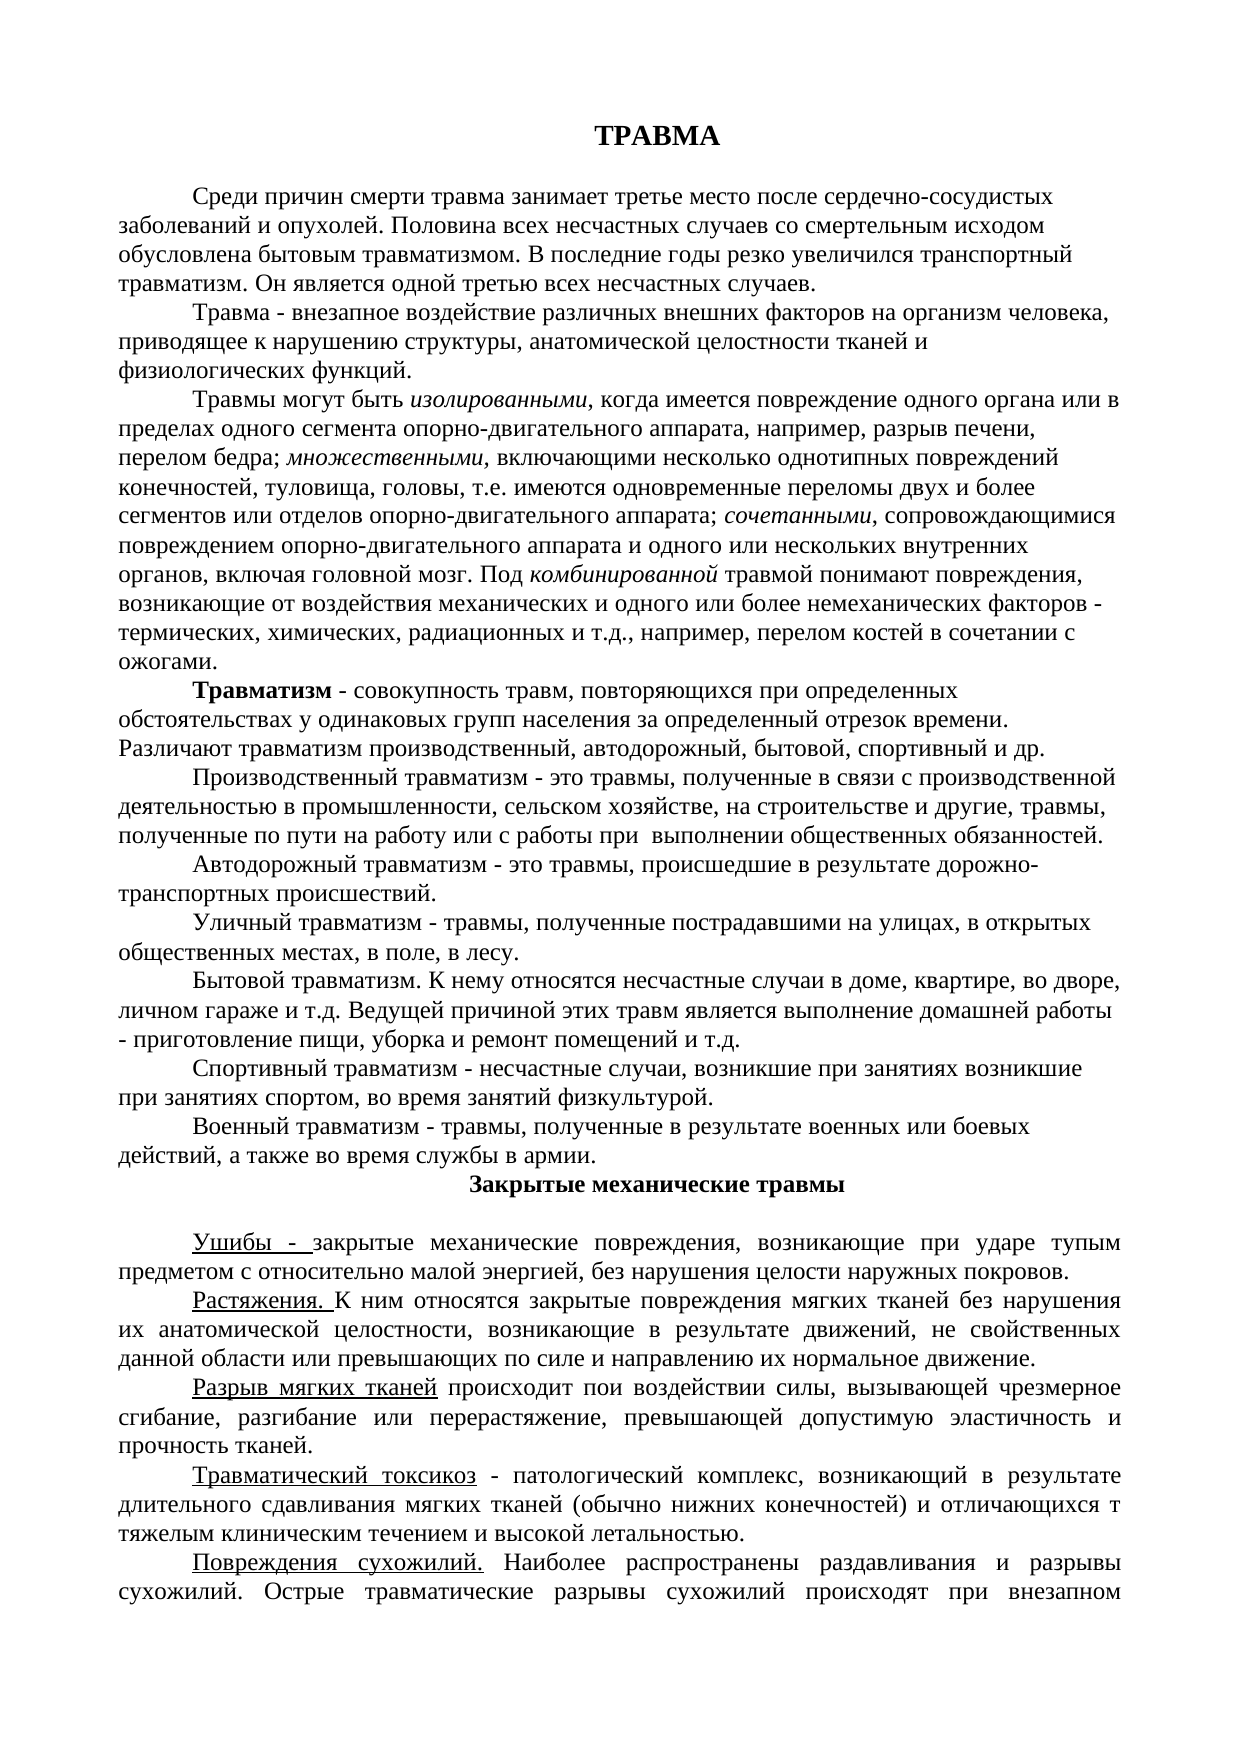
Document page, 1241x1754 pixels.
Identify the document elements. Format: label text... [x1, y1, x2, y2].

text Военный травматизм - травмы, полученные в результате военных или боевых действий, а также во время службы в армии. [118, 1111, 1122, 1169]
text Растяжения. К ним относятся закрытые повреждения мягких тканей без нарушения их анатомической целостности, возникающие в результате движений, не свойственных данной области или превышающих по силе и направлению их нормальное движение. [118, 1285, 1122, 1372]
text Травма - внезапное воздействие различных внешних факторов на организм человека, приводящее к нарушению структуры, анатомической целостности тканей и физиологических функций. [118, 297, 1122, 384]
text Автодорожный травматизм - это травмы, происшедшие в результате дорожно-транспортных происшествий. [118, 849, 1122, 907]
text Спортивный травматизм - несчастные случаи, возникшие при занятиях возникшие при занятиях спортом, во время занятий физкультурой. [118, 1053, 1122, 1111]
text Ушибы - закрытые механические повреждения, возникающие при ударе тупым предметом с относительно малой энергией, без нарушения целости наружных покровов. [118, 1227, 1122, 1285]
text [118, 1547, 1122, 1605]
text Травматизм - совокупность травм, повторяющихся при определенных обстоятельствах у одинаковых групп населения за определенный отрезок времени. Различают травматизм производственный, автодорожный, бытовой, спортивный и др. [118, 675, 1122, 762]
text Закрытые механические травмы [118, 1169, 1122, 1198]
text Разрыв мягких тканей происходит пои воздействии силы, вызывающей чрезмерное сгибание, разгибание или перерастяжение, превышающей допустимую эластичность и прочность тканей. [118, 1372, 1122, 1459]
text Бытовой травматизм. К нему относятся несчастные случаи в доме, квартире, во дворе, личном гараже и т.д. Ведущей причиной этих травм является выполнение домашней работы - приготовление пищи, уборка и ремонт помещений и т.д. [118, 965, 1122, 1053]
text Уличный травматизм - травмы, полученные пострадавшими на улицах, в открытых общественных местах, в поле, в лесу. [118, 907, 1122, 965]
text Травмы могут быть изолированными, когда имеется повреждение одного органа или в пределах одного сегмента опорно-двигательного аппарата, например, разрыв печени, перелом бедра; множественными, включающими несколько однотипных повреждений конечностей, туловища, головы, т.е. имеются одновременные переломы двух и более сегментов или отделов опорно-двигательного аппарата; сочетанными, сопровождающимися повреждением опорно-двигательного аппарата и одного или нескольких внутренних органов, включая головной мозг. Под комбинированной травмой понимают повреждения, возникающие от воздействия механических и одного или более немеханических факторов - термических, химических, радиационных и т.д., например, перелом костей в сочетании с ожогами. [118, 384, 1122, 675]
text Производственный травматизм - это травмы, полученные в связи с производственной деятельностью в промышленности, сельском хозяйстве, на строительстве и другие, травмы, полученные по пути на работу или с работы при выполнении общественных обязанностей. [118, 762, 1122, 849]
text Травматический токсикоз - патологический комплекс, возникающий в результате длительного сдавливания мягких тканей (обычно нижних конечностей) и отличающихся т тяжелым клиническим течением и высокой летальностью. [118, 1459, 1122, 1547]
text Среди причин смерти травма занимает третье место после сердечно-сосудистых заболеваний и опухолей. Половина всех несчастных случаев со смертельным исходом обусловлена бытовым травматизмом. В последние годы резко увеличился транспортный травматизм. Он является одной третью всех несчастных случаев. [118, 181, 1122, 297]
text ТРАВМА [118, 118, 1122, 152]
